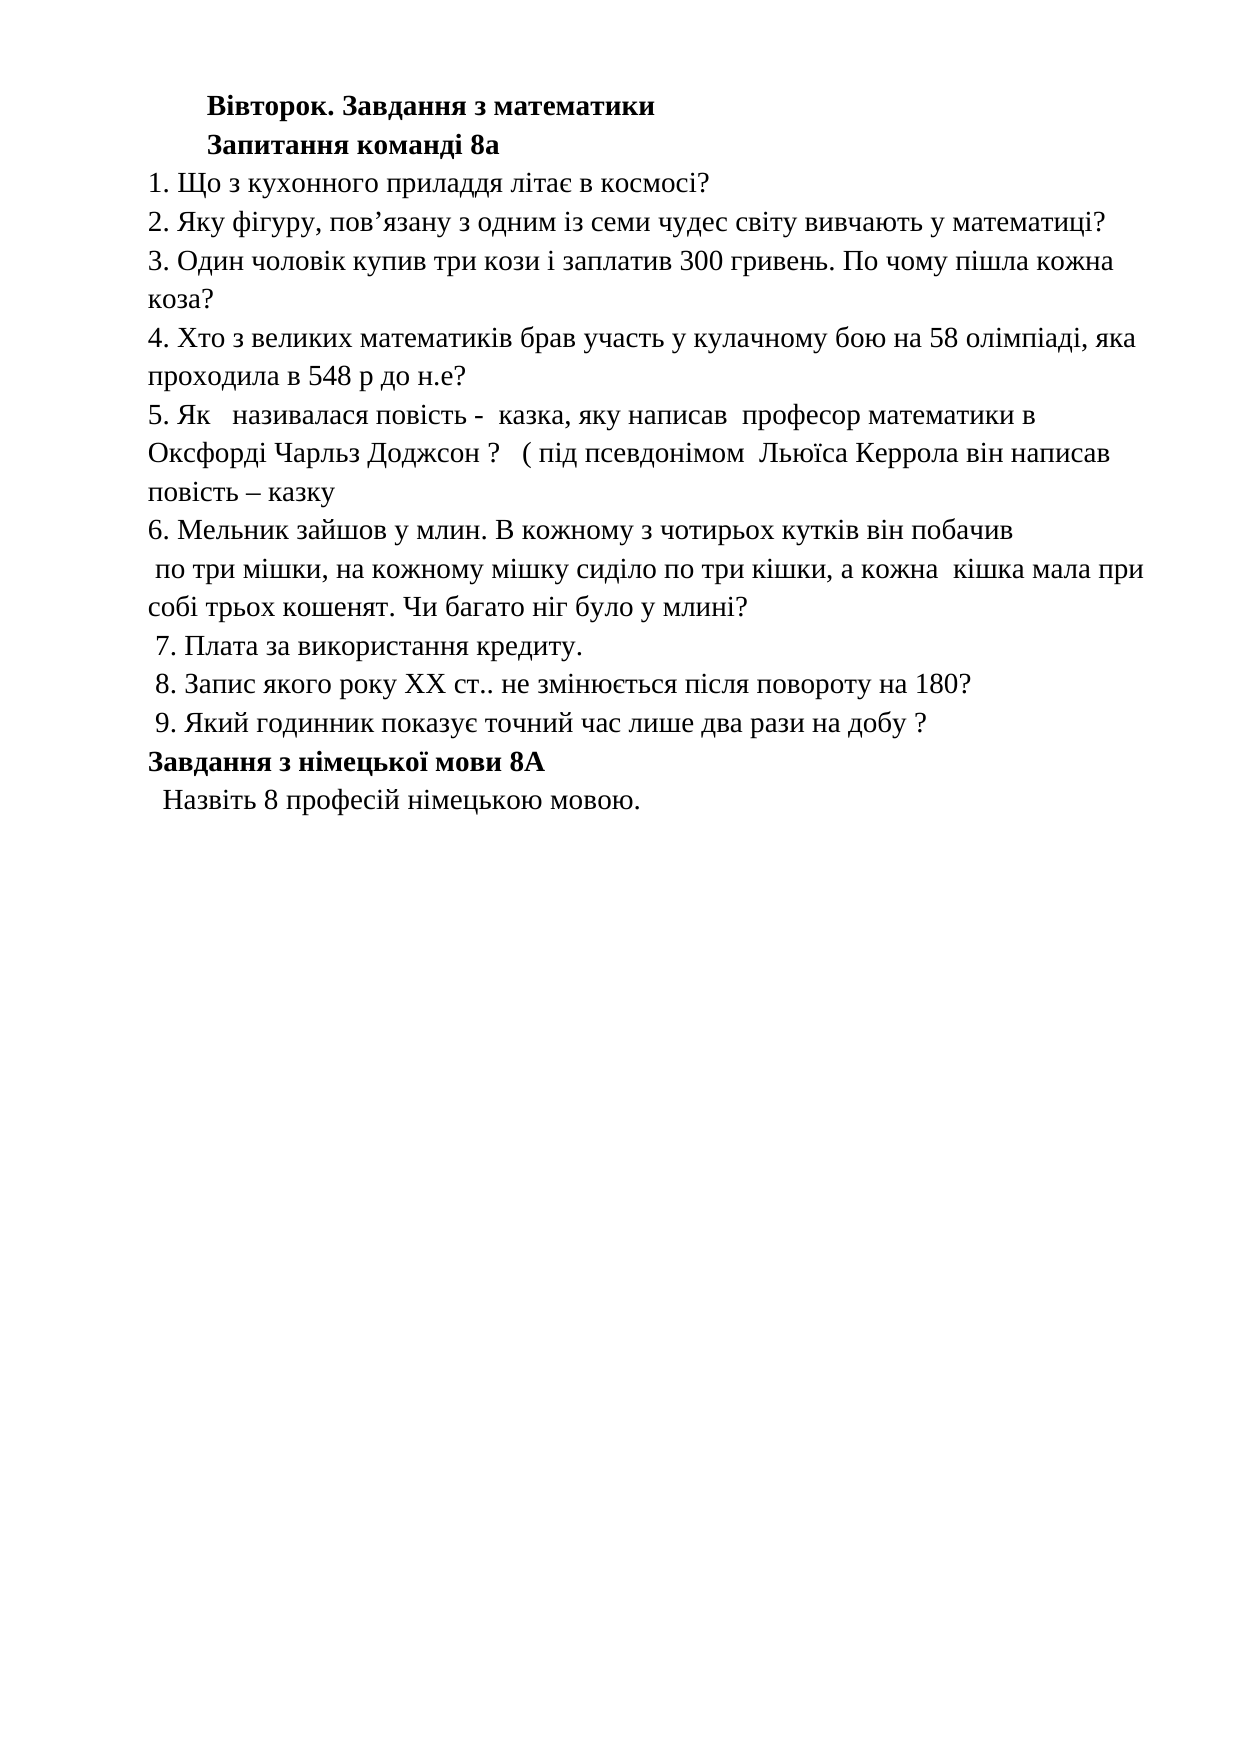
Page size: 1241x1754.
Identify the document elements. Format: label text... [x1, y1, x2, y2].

text 6. Мельник зайшов у млин. В кожному з чотирьох кутків він побачив [148, 512, 1152, 546]
text 3. Один чоловік купив три кози і заплатив 300 гривень. По чому пішла кожна коза? [148, 243, 1152, 315]
text Назвіть 8 професій німецькою мовою. [148, 782, 1152, 816]
text Запитання команді 8а [148, 127, 1152, 161]
text 1. Що з кухонного приладдя літає в космосі? [148, 166, 1152, 199]
text 8. Запис якого року XX ст.. не змінюється після повороту на 180? [148, 667, 1152, 700]
text 7. Плата за використання кредиту. [148, 628, 1152, 662]
text Завдання з німецької мови 8A [148, 744, 1152, 777]
text по три мішки, на кожному мішку сиділо по три кішки, а кожна кішка мала при собі трьох кошенят. Чи багато ніг було у млині? [148, 551, 1152, 623]
text Вівторок. Завдання з математики [148, 88, 1152, 122]
text 5. Як називалася повість - казка, яку написав професор математики в Оксфорді Чарльз Доджсон ? ( під псевдонімом Льюїса Керрола він написав повість – казку [148, 397, 1152, 507]
text 9. Який годинник показує точний час лише два рази на добу ? [148, 705, 1152, 739]
text 4. Хто з великих математиків брав участь у кулачному бою на 58 олімпіаді, яка проходила в 548 р до н.е? [148, 320, 1152, 392]
text 2. Яку фігуру, пов’язану з одним із семи чудес світу вивчають у математиці? [148, 204, 1152, 238]
